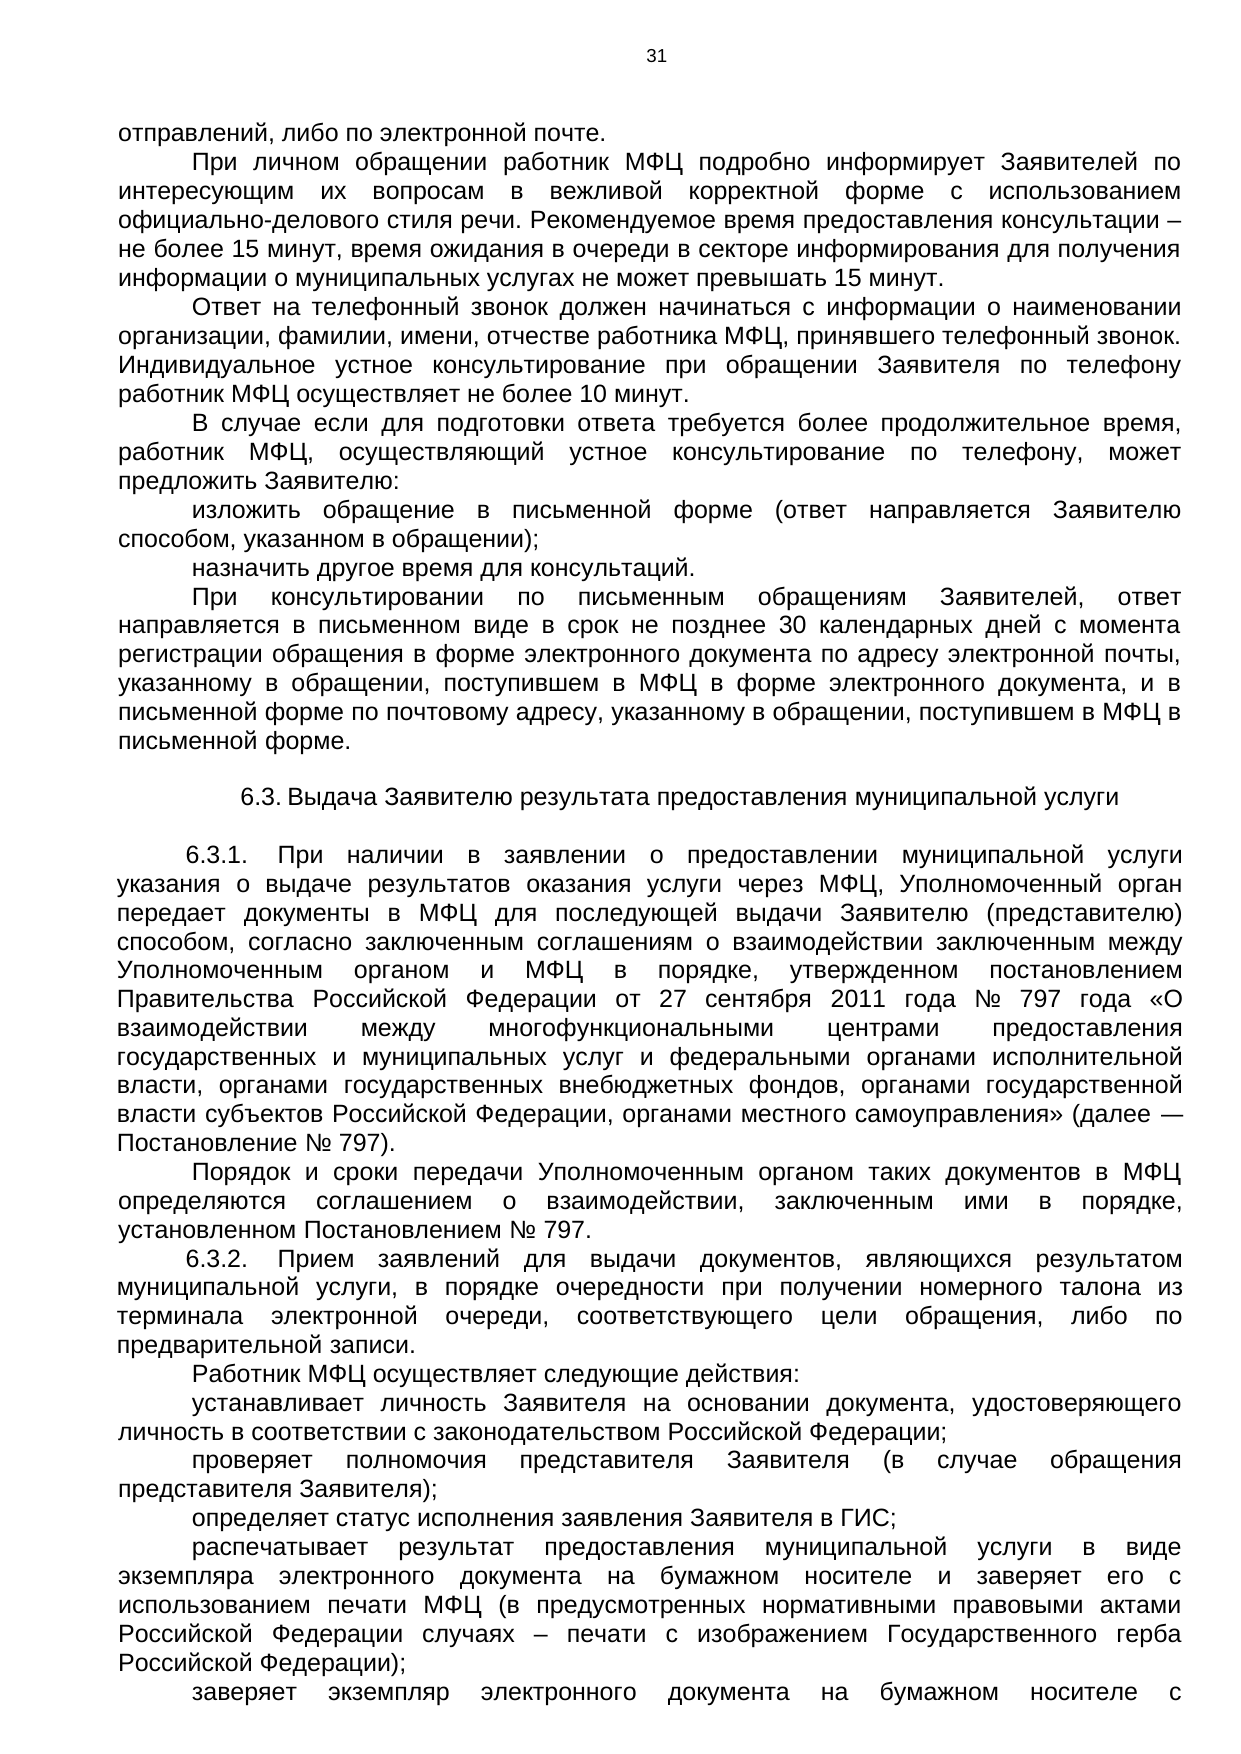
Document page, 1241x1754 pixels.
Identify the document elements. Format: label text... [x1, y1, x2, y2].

text устанавливает личность Заявителя на основании документа, удостоверяющего личность в соответствии с законодательством Российской Федерации; [118, 1388, 1183, 1445]
text определяет статус исполнения заявления Заявителя в ГИС; [118, 1503, 1183, 1532]
text изложить обращение в письменной форме (ответ направляется Заявителю способом, указанном в обращении); [118, 494, 1183, 552]
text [118, 1677, 1183, 1706]
list Выдача Заявителю результата предоставления муниципальной услуги [128, 782, 1162, 811]
text При личном обращении работник МФЦ подробно информирует Заявителей по интересующим их вопросам в вежливой корректной форме с использованием официально-делового стиля речи. Рекомендуемое время предоставления консультации – не более 15 минут, время ожидания в очереди в секторе информирования для получения информации о муниципальных услугах не может превышать 15 минут. [118, 147, 1183, 292]
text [118, 118, 1183, 147]
text Работник МФЦ осуществляет следующие действия: [118, 1359, 1183, 1387]
text Ответ на телефонный звонок должен начинаться с информации о наименовании организации, фамилии, имени, отчестве работника МФЦ, принявшего телефонный звонок. Индивидуальное устное консультирование при обращении Заявителя по телефону работник МФЦ осуществляет не более 10 минут. [118, 292, 1183, 407]
text Порядок и сроки передачи Уполномоченным органом таких документов в МФЦ определяются соглашением о взаимодействии, заключенным ими в порядке, установленном Постановлением № 797. [118, 1157, 1183, 1243]
list Прием заявлений для выдачи документов, являющихся результатом муниципальной услуги, в порядке очередности при получении номерного талона из терминала электронной очереди, соответствующего цели обращения, либо по предварительной записи. [117, 1244, 1183, 1359]
text распечатывает результат предоставления муниципальной услуги в виде экземпляра электронного документа на бумажном носителе и заверяет его с использованием печати МФЦ (в предусмотренных нормативными правовыми актами Российской Федерации случаях – печати с изображением Государственного герба Российской Федерации); [118, 1532, 1183, 1677]
text назначить другое время для консультаций. [118, 552, 1183, 581]
text При консультировании по письменным обращениям Заявителей, ответ направляется в письменном виде в срок не позднее 30 календарных дней с момента регистрации обращения в форме электронного документа по адресу электронной почты, указанному в обращении, поступившем в МФЦ в форме электронного документа, и в письменной форме по почтовому адресу, указанному в обращении, поступившем в МФЦ в письменной форме. [118, 581, 1183, 755]
list При наличии в заявлении о предоставлении муниципальной услуги указания о выдаче результатов оказания услуги через МФЦ, Уполномоченный орган передает документы в МФЦ для последующей выдачи Заявителю (представителю) способом, согласно заключенным соглашениям о взаимодействии заключенным между Уполномоченным органом и МФЦ в порядке, утвержденном постановлением Правительства Российской Федерации от 27 сентября 2011 года № 797 года «О взаимодействии между многофункциональными центрами предоставления государственных и муниципальных услуг и федеральными органами исполнительной власти, органами государственных внебюджетных фондов, органами государственной власти субъектов Российской Федерации, органами местного самоуправления» (далее – Постановление № 797). [117, 841, 1183, 1157]
text проверяет полномочия представителя Заявителя (в случае обращения представителя Заявителя); [118, 1446, 1183, 1503]
text В случае если для подготовки ответа требуется более продолжительное время, работник МФЦ, осуществляющий устное консультирование по телефону, может предложить Заявителю: [118, 408, 1183, 494]
